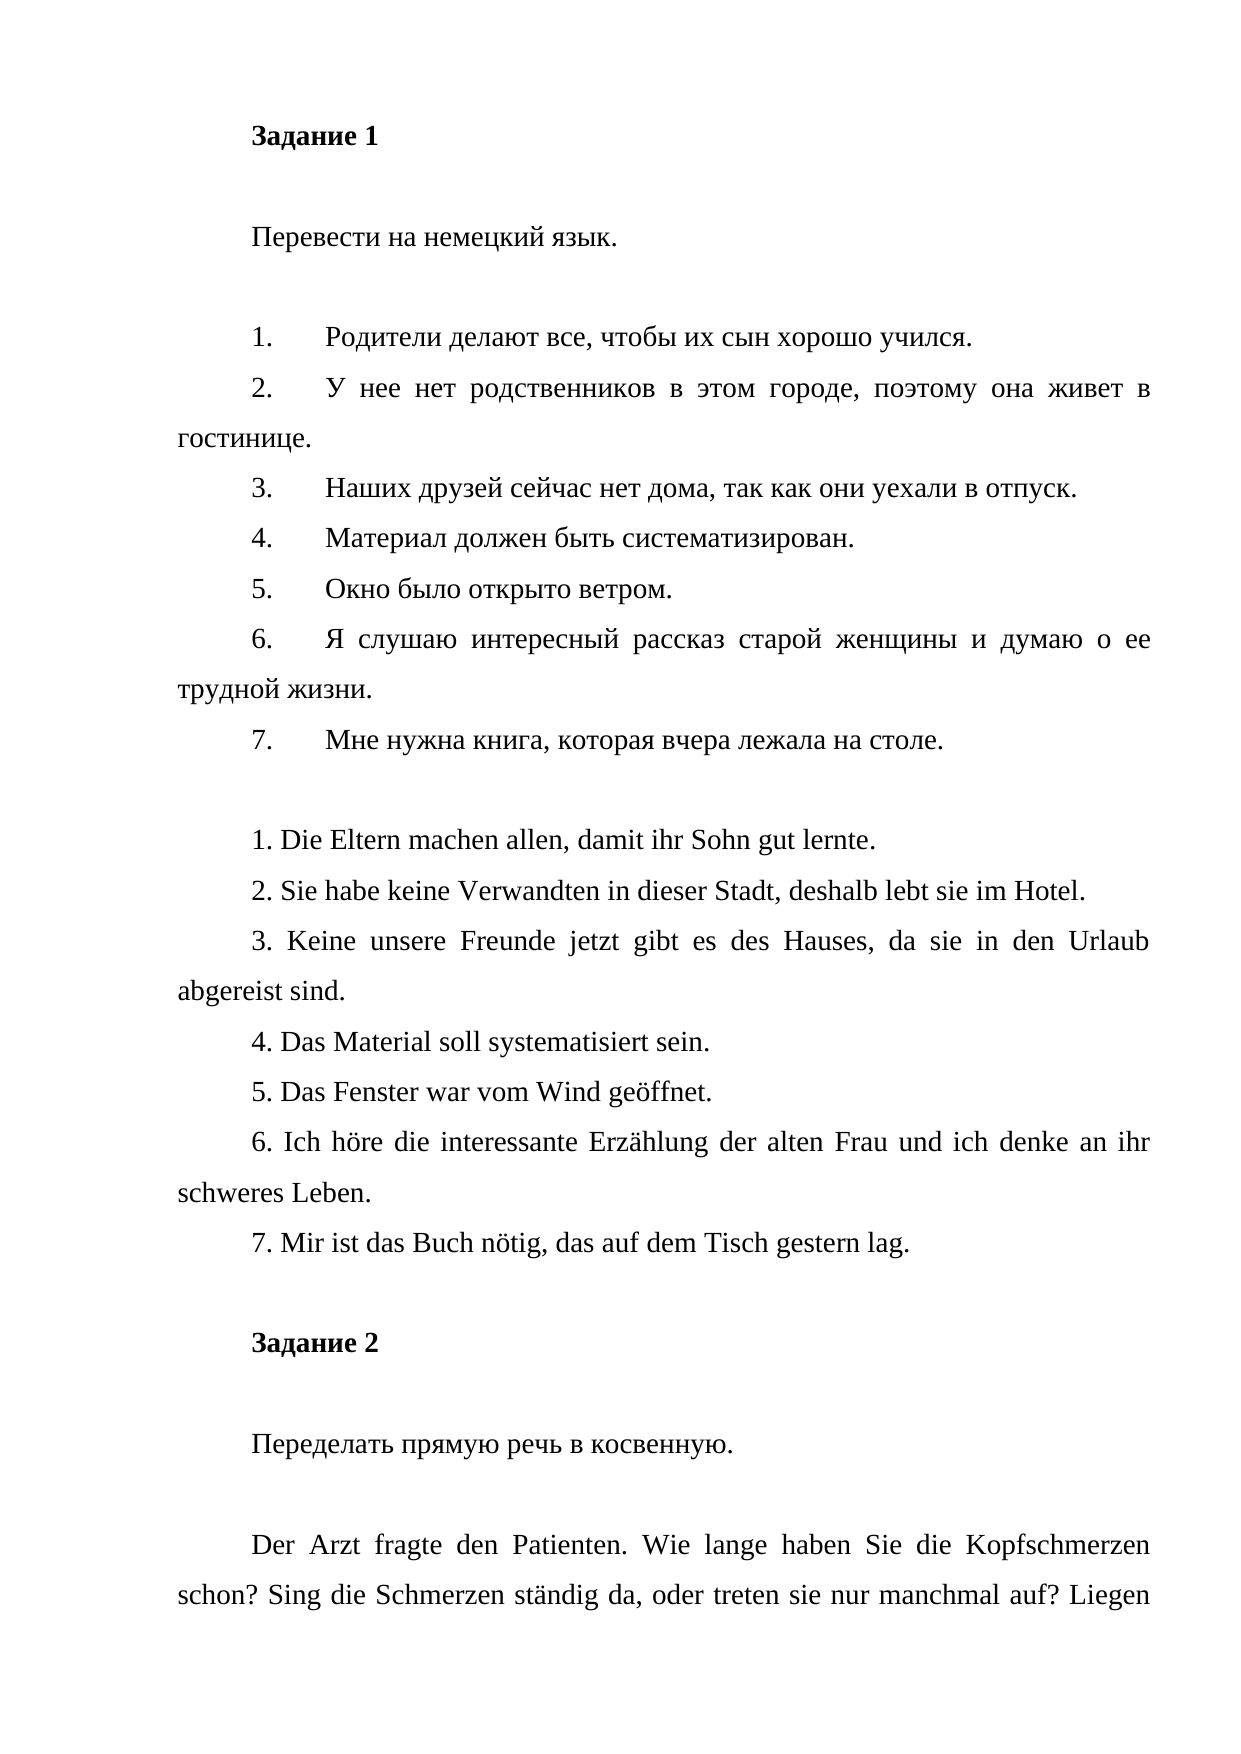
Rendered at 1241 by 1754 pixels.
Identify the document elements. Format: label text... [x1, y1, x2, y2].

text 1. Die Eltern machen allen, damit ihr Sohn gut lernte. [177, 822, 1152, 856]
list Окно было открыто ветром. [177, 571, 1152, 604]
text Переделать прямую речь в косвенную. [177, 1426, 1152, 1460]
text Задание 1 [177, 118, 1152, 152]
list Я слушаю интересный рассказ старой женщины и думаю о ее трудной жизни. [177, 621, 1152, 705]
text Задание 2 [177, 1326, 1152, 1359]
list Мне нужна книга, которая вчера лежала на столе. [177, 722, 1152, 755]
list Материал должен быть систематизирован. [177, 521, 1152, 554]
text 4. Das Material soll systematisiert sein. [177, 1024, 1152, 1057]
text 6. Ich höre die interessante Erzählung der alten Frau und ich denke an ihr schweres Leben. [177, 1124, 1152, 1208]
text 5. Das Fenster war vom Wind geöffnet. [177, 1074, 1152, 1108]
list У нее нет родственников в этом городе, поэтому она живет в гостинице. [177, 370, 1152, 453]
text Перевести на немецкий язык. [177, 219, 1152, 252]
text 7. Mir ist das Buch nötig, das auf dem Tisch gestern lag. [177, 1225, 1152, 1258]
list Родители делают все, чтобы их сын хорошо учился. [177, 319, 1152, 353]
list Наших друзей сейчас нет дома, так как они уехали в отпуск. [177, 470, 1152, 504]
text 2. Sie habe keine Verwandten in dieser Stadt, deshalb lebt sie im Hotel. [177, 873, 1152, 906]
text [177, 1527, 1152, 1611]
text 3. Keine unsere Freunde jetzt gibt es des Hauses, da sie in den Urlaub abgereist sind. [177, 923, 1152, 1007]
